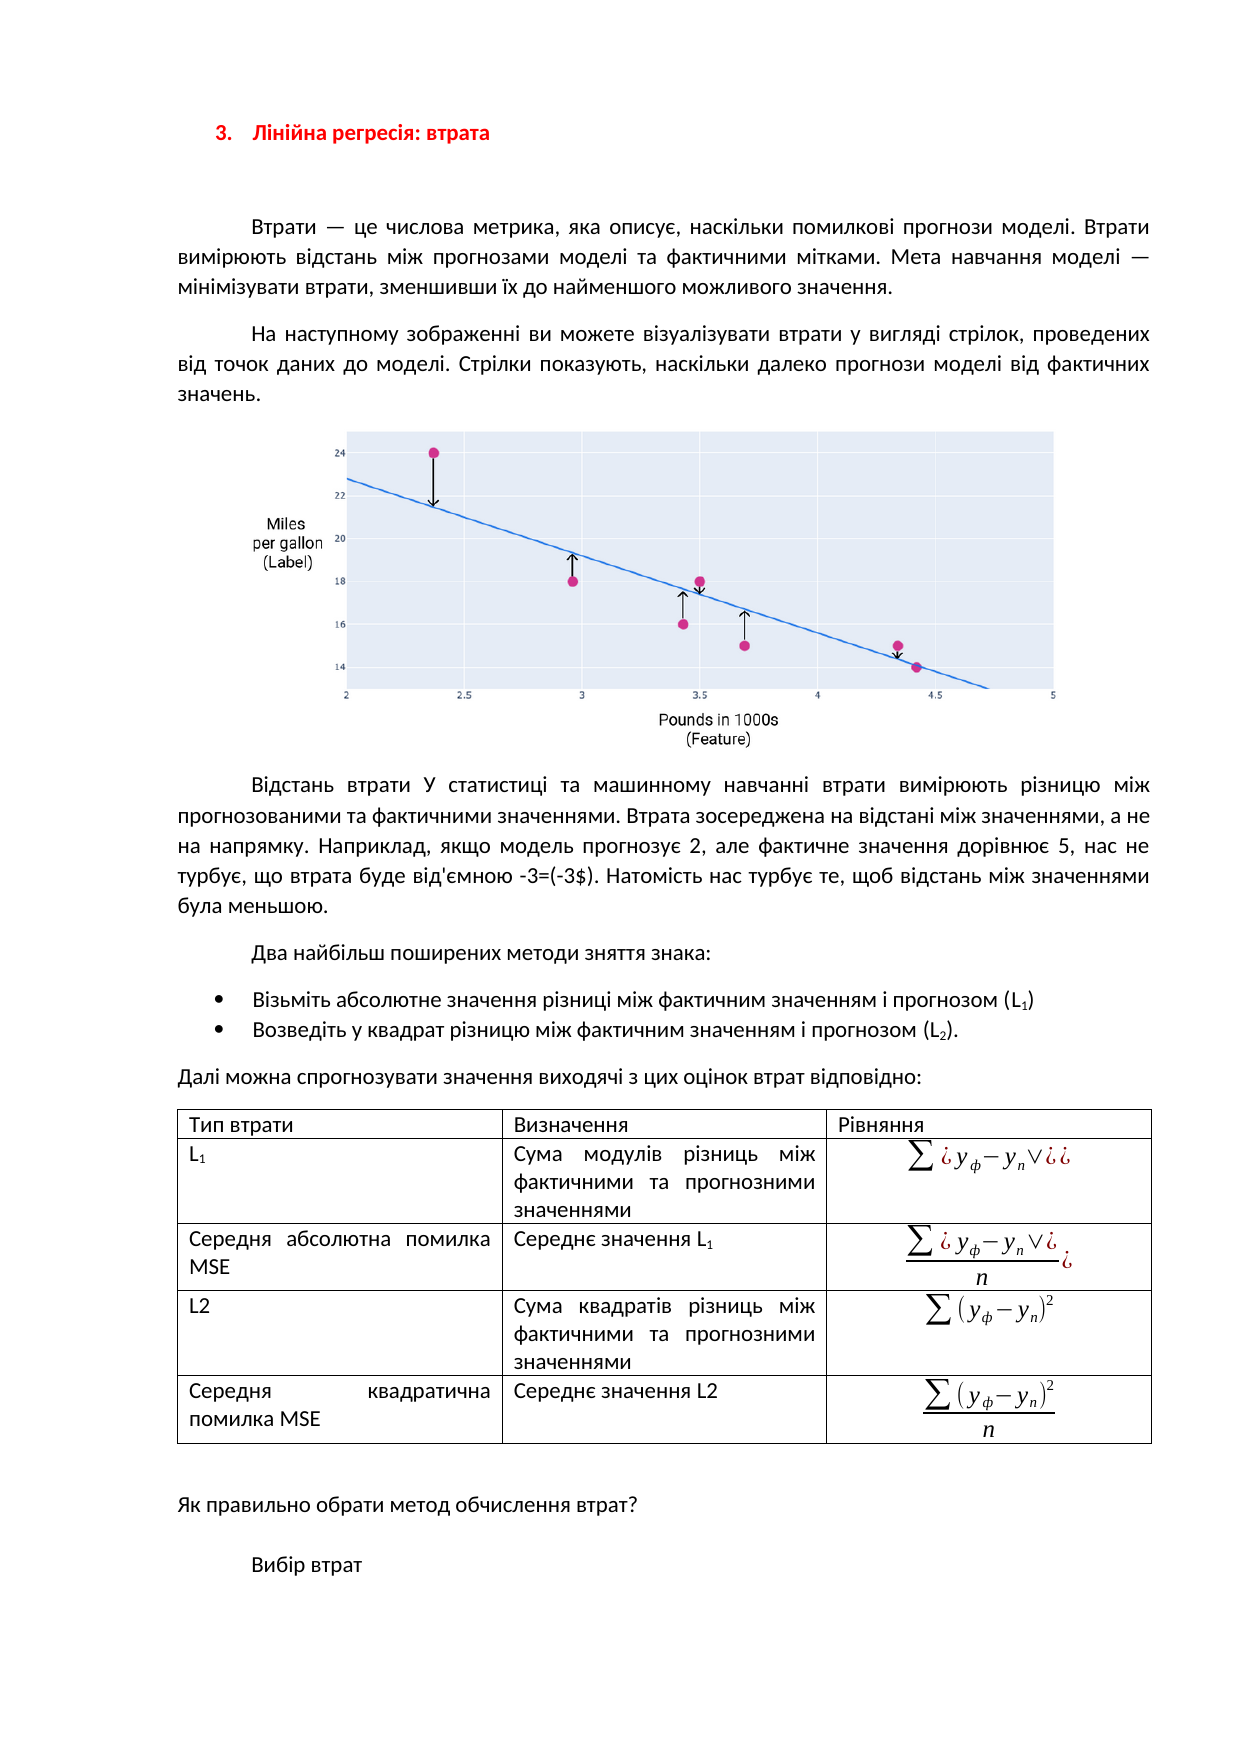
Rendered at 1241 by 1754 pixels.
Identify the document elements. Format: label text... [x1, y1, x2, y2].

table_cell [827, 1376, 1151, 1443]
list Лінійна регресія: втрата [215, 118, 1152, 146]
text Два найбільш поширених методи зняття знака: [177, 938, 1152, 966]
text Далі можна спрогнозувати значення виходячі з цих оцінок втрат відповідно: [177, 1062, 1152, 1090]
text На наступному зображенні ви можете візуалізувати втрати у вигляді стрілок, проведених від точок даних до моделі. Стрілки показують, наскільки далеко прогнози моделі від фактичних значень. [177, 319, 1152, 408]
table_header Рівняння [827, 1110, 1151, 1138]
table_cell [827, 1291, 1151, 1375]
table_cell Середня квадратична помилка MSE [178, 1376, 502, 1443]
table_header Тип втрати [178, 1110, 502, 1138]
table_cell Середня абсолютна помилка MSE [178, 1224, 502, 1290]
table_cell L2 [178, 1291, 502, 1375]
table_cell [827, 1139, 1151, 1223]
table_cell [827, 1224, 1151, 1290]
text Як правильно обрати метод обчислення втрат? [177, 1491, 1152, 1518]
list Візьміть абсолютне значення різниці між фактичним значенням і прогнозом (L1) [215, 985, 1152, 1013]
table_cell Сума модулів різниць між фактичними та прогнозними значеннями [503, 1139, 826, 1223]
table_cell L1 [178, 1139, 502, 1223]
text Втрати — це числова метрика, яка описує, наскільки помилкові прогнози моделі. Втрати вимірюють відстань між прогнозами моделі та фактичними мітками. Мета навчання моделі — мінімізувати втрати, зменшивши їх до найменшого можливого значення. [177, 212, 1152, 300]
table_cell Сума квадратів різниць між фактичними та прогнозними значеннями [503, 1291, 826, 1375]
list Возведіть у квадрат різницю між фактичним значенням і прогнозом (L2). [215, 1015, 1152, 1043]
text Вибір втрат [177, 1550, 1152, 1578]
table_header Визначення [503, 1110, 826, 1138]
table_cell Середнє значення L1 [503, 1224, 826, 1290]
text Відстань втрати У статистиці та машинному навчанні втрати вимірюють різницю між прогнозованими та фактичними значеннями. Втрата зосереджена на відстані між значеннями, а не на напрямку. Наприклад, якщо модель прогнозує 2, але фактичне значення дорівнює 5, нас не турбує, що втрата буде від'ємною -3=(-3$). Натомість нас турбує те, щоб відстань між значеннями була меньшою. [177, 771, 1152, 919]
table_cell Середнє значення L2 [503, 1376, 826, 1443]
picture [244, 426, 1085, 752]
